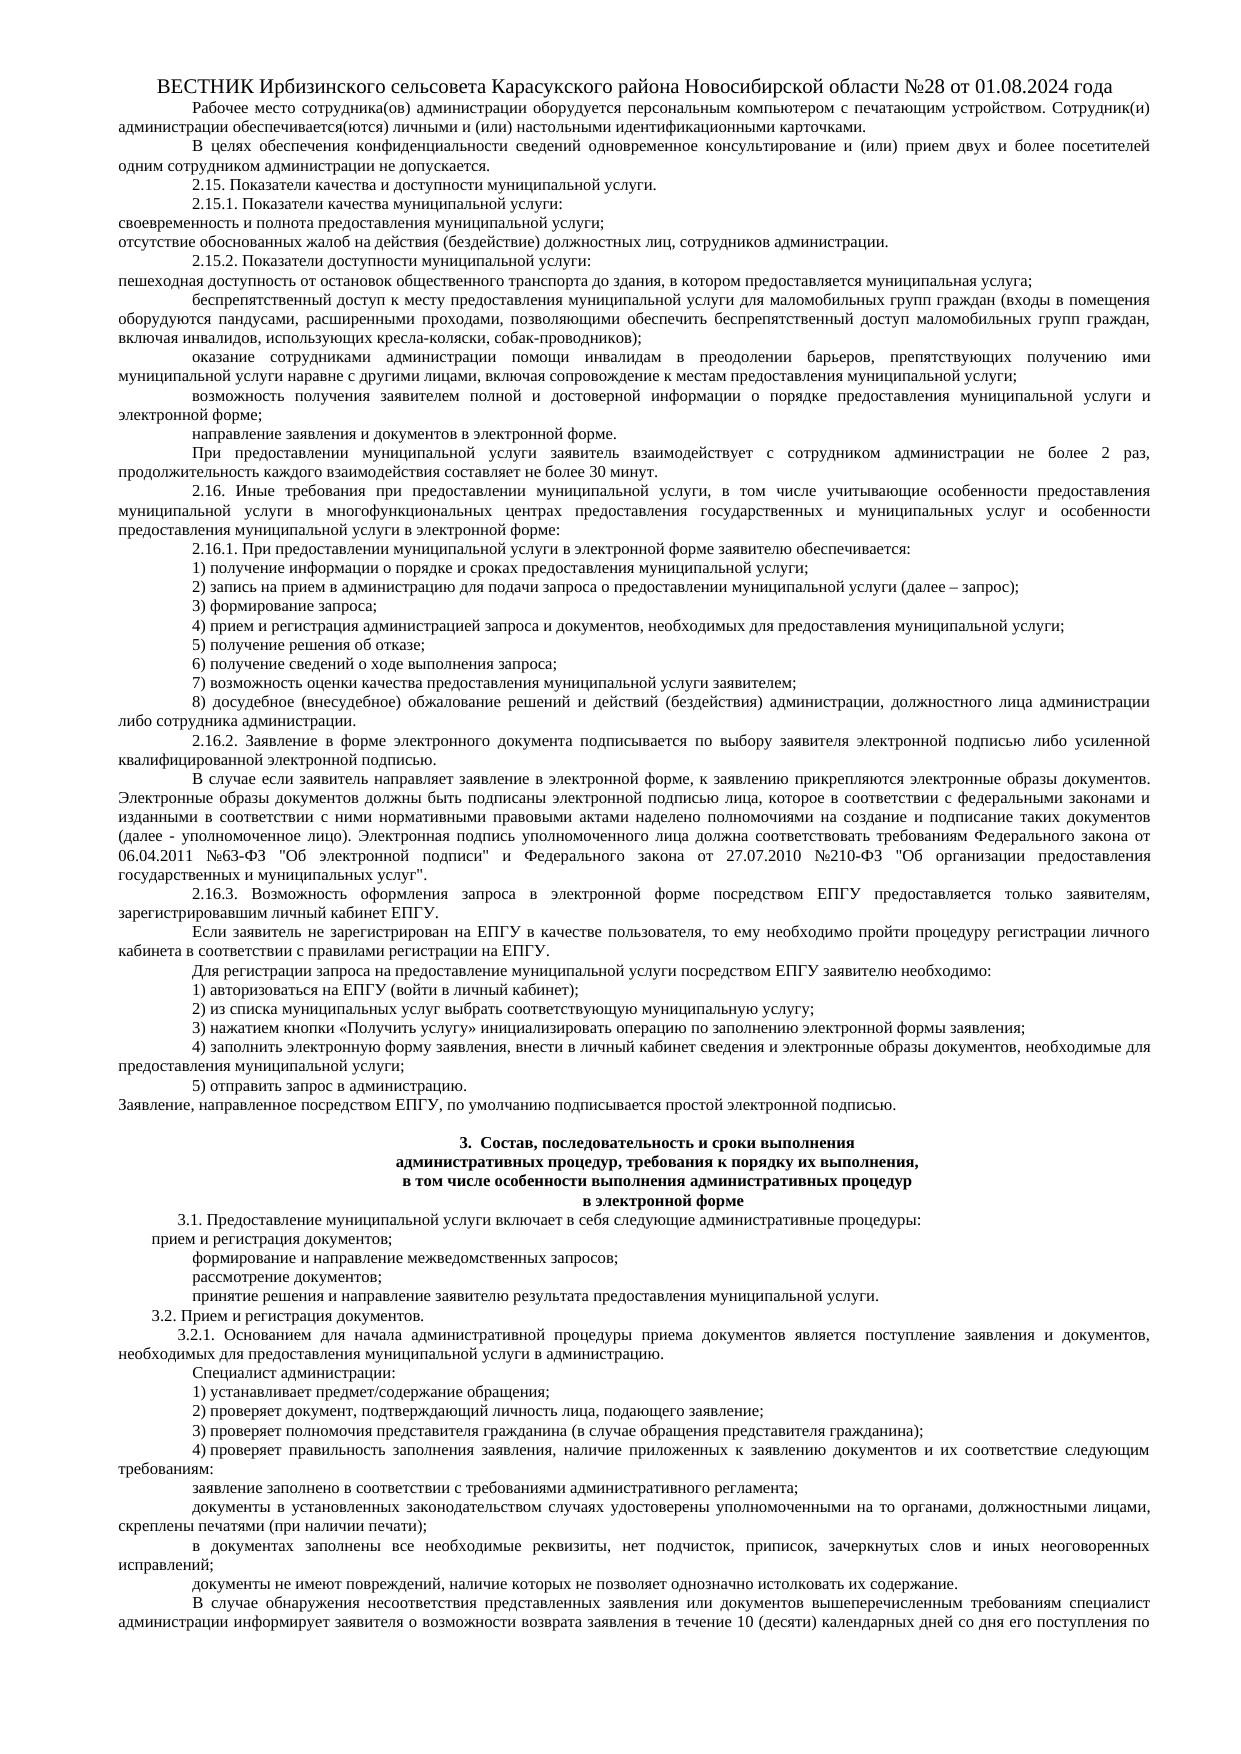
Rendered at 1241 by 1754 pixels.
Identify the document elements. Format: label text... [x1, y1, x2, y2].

text 6) получение сведений о ходе выполнения запроса; [118, 654, 1152, 673]
text 1) устанавливает предмет/содержание обращения; [118, 1382, 1152, 1401]
text беспрепятственный доступ к месту предоставления муниципальной услуги для маломобильных групп граждан (входы в помещения оборудуются пандусами, расширенными проходами, позволяющими обеспечить беспрепятственный доступ маломобильных групп граждан, включая инвалидов, использующих кресла-коляски, собак-проводников); [118, 289, 1152, 347]
text оказание сотрудниками администрации помощи инвалидам в преодолении барьеров, препятствующих получению ими муниципальной услуги наравне с другими лицами, включая сопровождение к местам предоставления муниципальной услуги; [118, 347, 1152, 385]
text 3) формирование запроса; [118, 596, 1152, 615]
text в электронной форме [118, 1190, 1152, 1209]
text 4) прием и регистрация администрацией запроса и документов, необходимых для предоставления муниципальной услуги; [118, 615, 1152, 634]
text административных процедур, требования к порядку их выполнения, [118, 1152, 1152, 1171]
text 1) получение информации о порядке и сроках предоставления муниципальной услуги; [118, 558, 1152, 577]
text документы не имеют повреждений, наличие которых не позволяет однозначно истолковать их содержание. [118, 1574, 1152, 1593]
text 3.2.1. Основанием для начала административной процедуры приема документов является поступление заявления и документов, необходимых для предоставления муниципальной услуги в администрацию. [118, 1324, 1152, 1363]
text 3) нажатием кнопки «Получить услугу» инициализировать операцию по заполнению электронной формы заявления; [118, 1018, 1152, 1037]
text формирование и направление межведомственных запросов; [118, 1248, 1152, 1267]
text 2.16. Иные требования при предоставлении муниципальной услуги, в том числе учитывающие особенности предоставления муниципальной услуги в многофункциональных центрах предоставления государственных и муниципальных услуг и особенности предоставления муниципальной услуги в электронной форме: [118, 481, 1152, 539]
text 3.2. Прием и регистрация документов. [118, 1305, 1152, 1324]
text Для регистрации запроса на предоставление муниципальной услуги посредством ЕПГУ заявителю необходимо: [118, 960, 1152, 979]
text 5) отправить запрос в администрацию. [118, 1075, 1152, 1094]
text пешеходная доступность от остановок общественного транспорта до здания, в котором предоставляется муниципальная услуга; [118, 270, 1152, 289]
text 4) проверяет правильность заполнения заявления, наличие приложенных к заявлению документов и их соответствие следующим требованиям: [118, 1439, 1152, 1478]
text Если заявитель не зарегистрирован на ЕПГУ в качестве пользователя, то ему необходимо пройти процедуру регистрации личного кабинета в соответствии с правилами регистрации на ЕПГУ. [118, 922, 1152, 960]
text 3) проверяет полномочия представителя гражданина (в случае обращения представителя гражданина); [118, 1420, 1152, 1439]
text 2) проверяет документ, подтверждающий личность лица, подающего заявление; [118, 1401, 1152, 1420]
text 2.15.1. Показатели качества муниципальной услуги: [118, 194, 1152, 213]
text возможность получения заявителем полной и достоверной информации о порядке предоставления муниципальной услуги и электронной форме; [118, 385, 1152, 424]
text 7) возможность оценки качества предоставления муниципальной услуги заявителем; [118, 673, 1152, 692]
text рассмотрение документов; [118, 1267, 1152, 1286]
text принятие решения и направление заявителю результата предоставления муниципальной услуги. [118, 1286, 1152, 1305]
text При предоставлении муниципальной услуги заявитель взаимодействует с сотрудником администрации не более 2 раз, продолжительность каждого взаимодействия составляет не более 30 минут. [118, 443, 1152, 481]
text В целях обеспечения конфиденциальности сведений одновременное консультирование и (или) прием двух и более посетителей одним сотрудником администрации не допускается. [118, 136, 1152, 174]
text 2.16.1. При предоставлении муниципальной услуги в электронной форме заявителю обеспечивается: [118, 539, 1152, 558]
text 2.15.2. Показатели доступности муниципальной услуги: [118, 251, 1152, 270]
text Специалист администрации: [118, 1363, 1152, 1382]
text отсутствие обоснованных жалоб на действия (бездействие) должностных лиц, сотрудников администрации. [118, 232, 1152, 251]
text 2.16.3. Возможность оформления запроса в электронной форме посредством ЕПГУ предоставляется только заявителям, зарегистрировавшим личный кабинет ЕПГУ. [118, 884, 1152, 922]
text 2) из списка муниципальных услуг выбрать соответствующую муниципальную услугу; [118, 999, 1152, 1018]
text прием и регистрация документов; [118, 1229, 1152, 1248]
text своевременность и полнота предоставления муниципальной услуги; [118, 213, 1152, 232]
text 2.15. Показатели качества и доступности муниципальной услуги. [118, 174, 1152, 194]
text документы в установленных законодательством случаях удостоверены уполномоченными на то органами, должностными лицами, скреплены печатями (при наличии печати); [118, 1497, 1152, 1535]
text 5) получение решения об отказе; [118, 634, 1152, 654]
text 2) запись на прием в администрацию для подачи запроса о предоставлении муниципальной услуги (далее – запрос); [118, 577, 1152, 596]
text направление заявления и документов в электронной форме. [118, 424, 1152, 443]
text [118, 1593, 1152, 1631]
text Рабочее место сотрудника(ов) администрации оборудуется персональным компьютером с печатающим устройством. Сотрудник(и) администрации обеспечивается(ются) личными и (или) настольными идентификационными карточками. [118, 98, 1152, 136]
text 2.16.2. Заявление в форме электронного документа подписывается по выбору заявителя электронной подписью либо усиленной квалифицированной электронной подписью. [118, 730, 1152, 769]
text 3. Состав, последовательность и сроки выполнения [118, 1133, 1152, 1152]
text 3.1. Предоставление муниципальной услуги включает в себя следующие административные процедуры: [118, 1209, 1152, 1229]
text 4) заполнить электронную форму заявления, внести в личный кабинет сведения и электронные образы документов, необходимые для предоставления муниципальной услуги; [118, 1037, 1152, 1075]
text Заявление, направленное посредством ЕПГУ, по умолчанию подписывается простой электронной подписью. [118, 1094, 1152, 1114]
text 8) досудебное (внесудебное) обжалование решений и действий (бездействия) администрации, должностного лица администрации либо сотрудника администрации. [118, 692, 1152, 730]
text в том числе особенности выполнения административных процедур [118, 1171, 1152, 1190]
text в документах заполнены все необходимые реквизиты, нет подчисток, приписок, зачеркнутых слов и иных неоговоренных исправлений; [118, 1535, 1152, 1574]
text В случае если заявитель направляет заявление в электронной форме, к заявлению прикрепляются электронные образы документов. Электронные образы документов должны быть подписаны электронной подписью лица, которое в соответствии с федеральными законами и изданными в соответствии с ними нормативными правовыми актами наделено полномочиями на создание и подписание таких документов (далее - уполномоченное лицо). Электронная подпись уполномоченного лица должна соответствовать требованиям Федерального закона от 06.04.2011 №63-ФЗ "Об электронной подписи" и Федерального закона от 27.07.2010 №210-ФЗ "Об организации предоставления государственных и муниципальных услуг". [118, 769, 1152, 884]
text 1) авторизоваться на ЕПГУ (войти в личный кабинет); [118, 979, 1152, 999]
text заявление заполнено в соответствии с требованиями административного регламента; [118, 1478, 1152, 1497]
